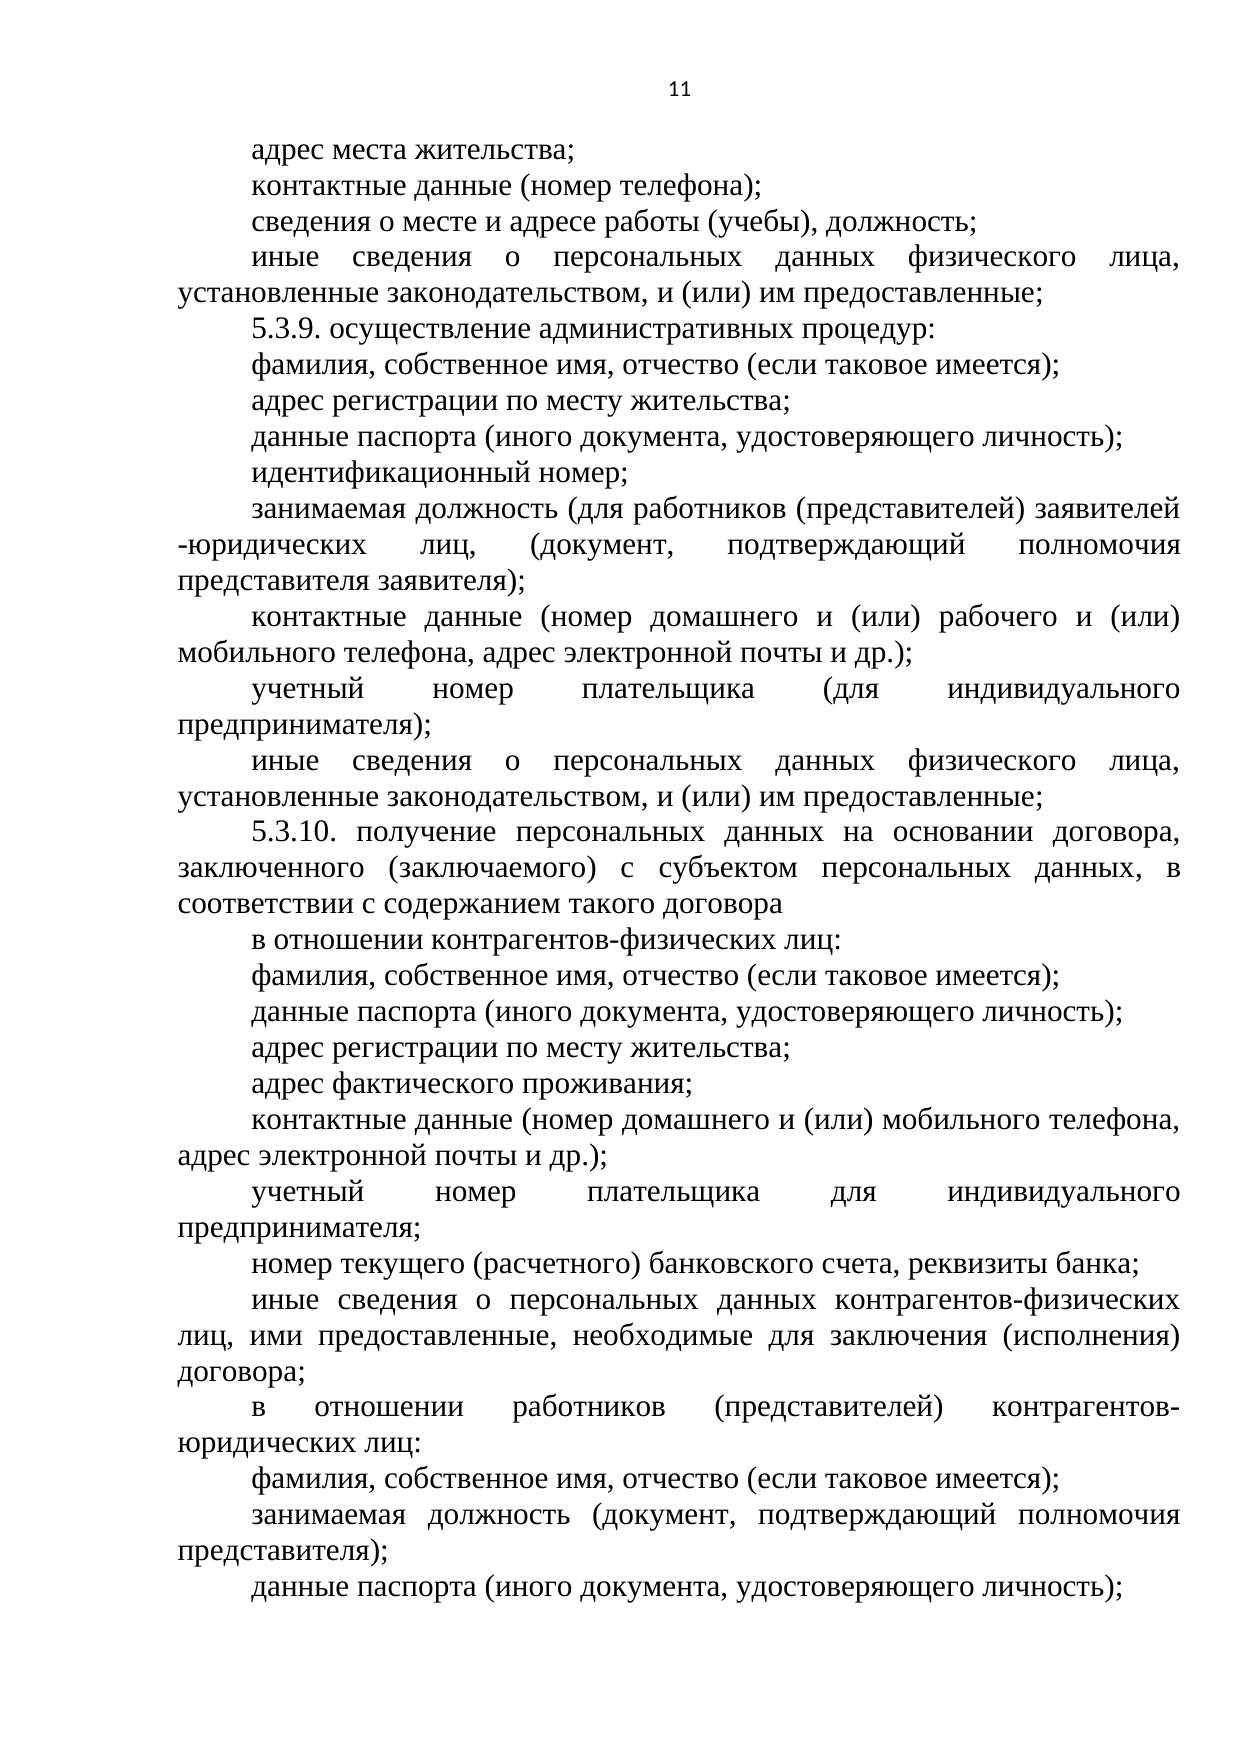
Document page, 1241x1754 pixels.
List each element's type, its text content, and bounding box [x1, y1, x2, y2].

text адрес регистрации по месту жительства; [177, 381, 1181, 417]
text адрес фактического проживания; [177, 1064, 1181, 1100]
text учетный номер плательщика (для индивидуального предпринимателя); [177, 669, 1181, 741]
text занимаемая должность (документ, подтверждающий полномочия представителя); [177, 1496, 1181, 1567]
text контактные данные (номер домашнего и (или) мобильного телефона, адрес электронной почты и др.); [177, 1100, 1181, 1172]
text иные сведения о персональных данных контрагентов-физических лиц, ими предоставленные, необходимые для заключения (исполнения) договора; [177, 1280, 1181, 1388]
text фамилия, собственное имя, отчество (если таковое имеется); [177, 346, 1181, 381]
text учетный номер плательщика для индивидуального предпринимателя; [177, 1172, 1181, 1244]
text данные паспорта (иного документа, удостоверяющего личность); [177, 417, 1181, 453]
text контактные данные (номер телефона); [177, 166, 1181, 202]
text 5.3.10. получение персональных данных на основании договора, заключенного (заключаемого) с субъектом персональных данных, в соответствии с содержанием такого договора [177, 813, 1181, 921]
text контактные данные (номер домашнего и (или) рабочего и (или) мобильного телефона, адрес электронной почты и др.); [177, 597, 1181, 669]
text данные паспорта (иного документа, удостоверяющего личность); [177, 1567, 1181, 1603]
text адрес регистрации по месту жительства; [177, 1028, 1181, 1064]
text 5.3.9. осуществление административных процедур: [177, 309, 1181, 346]
text сведения о месте и адресе работы (учебы), должность; [177, 202, 1181, 238]
text данные паспорта (иного документа, удостоверяющего личность); [177, 992, 1181, 1028]
text иные сведения о персональных данных физического лица, установленные законодательством, и (или) им предоставленные; [177, 238, 1181, 309]
text фамилия, собственное имя, отчество (если таковое имеется); [177, 1459, 1181, 1496]
text идентификационный номер; [177, 453, 1181, 489]
text занимаемая должность (для работников (представителей) заявителей -юридических лиц, (документ, подтверждающий полномочия представителя заявителя); [177, 489, 1181, 597]
text иные сведения о персональных данных физического лица, установленные законодательством, и (или) им предоставленные; [177, 741, 1181, 813]
text в отношении контрагентов-физических лиц: [177, 921, 1181, 956]
text адрес места жительства; [177, 130, 1181, 166]
text фамилия, собственное имя, отчество (если таковое имеется); [177, 956, 1181, 992]
text в отношении работников (представителей) контрагентов-юридических лиц: [177, 1388, 1181, 1459]
text номер текущего (расчетного) банковского счета, реквизиты банка; [177, 1244, 1181, 1280]
